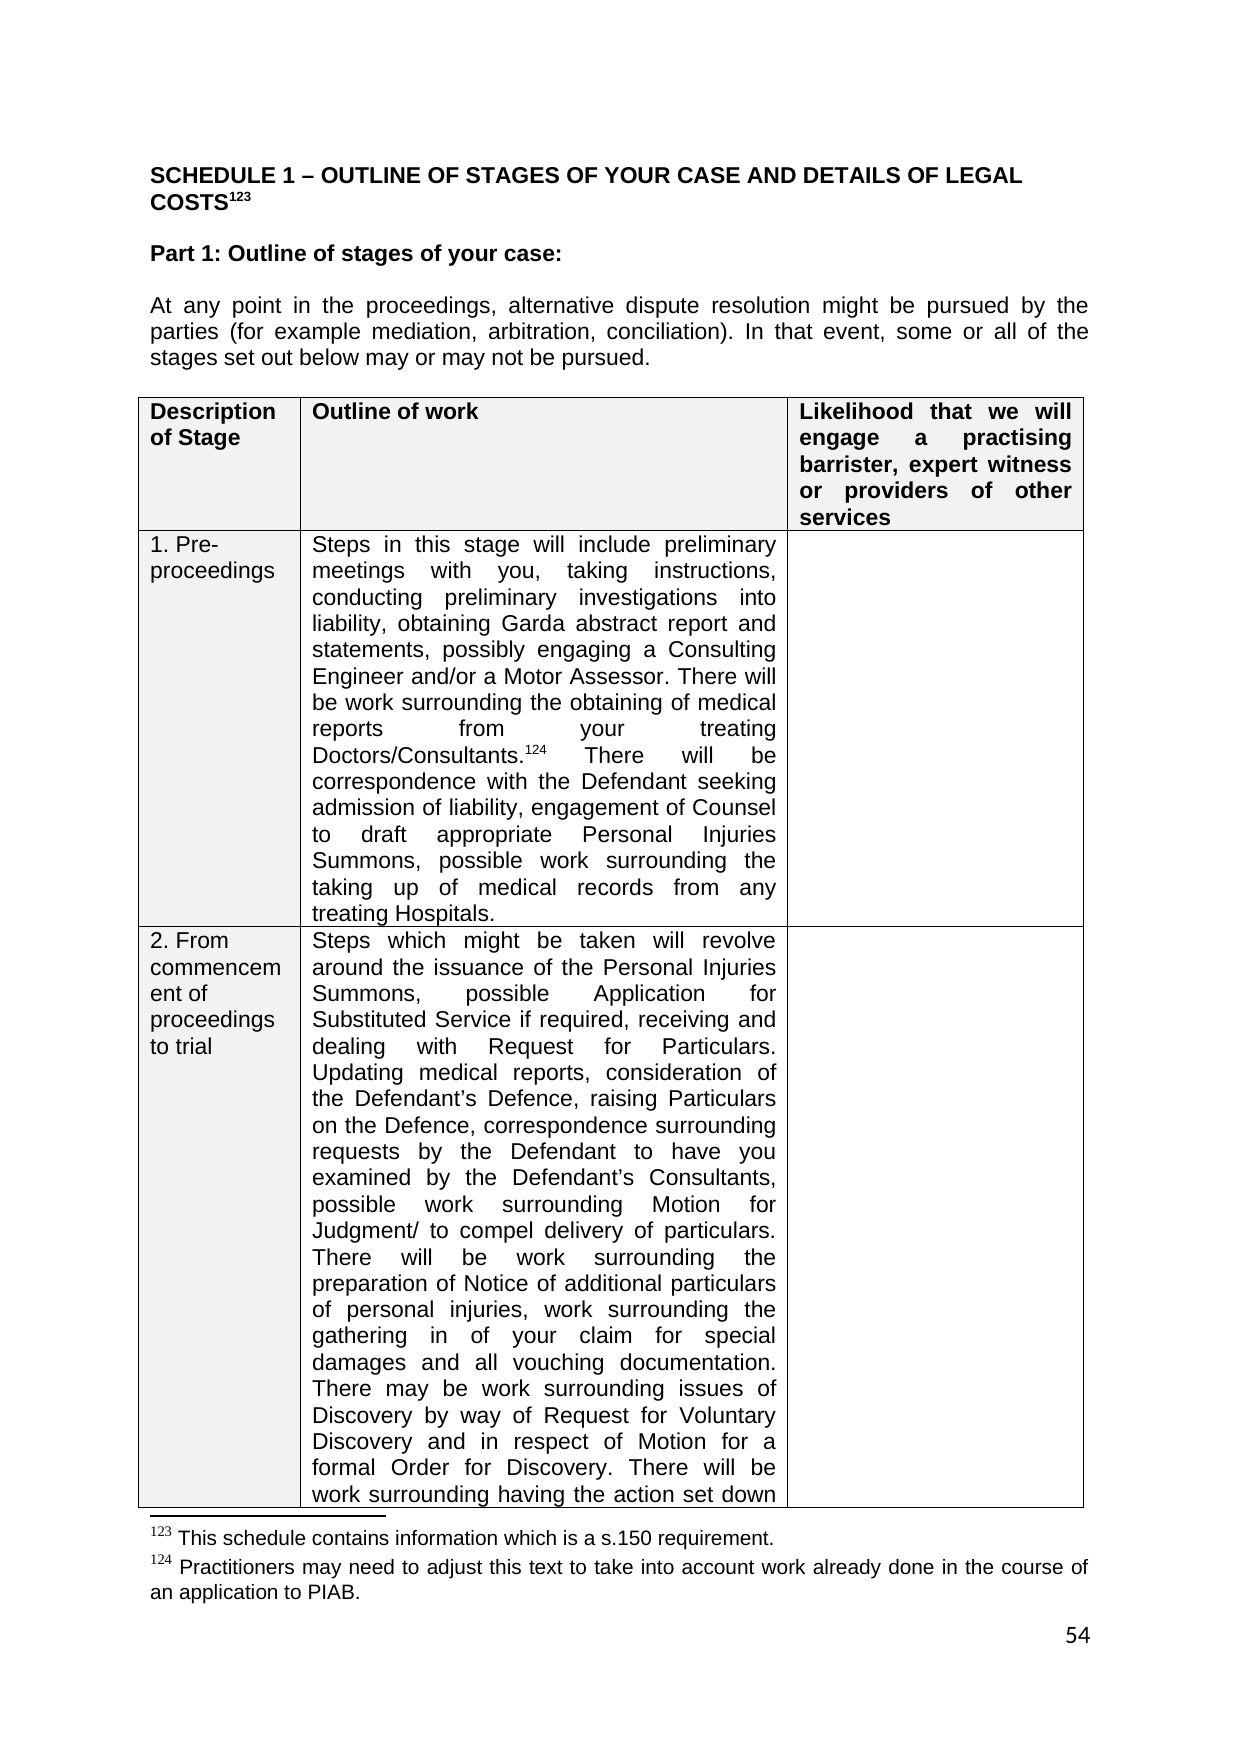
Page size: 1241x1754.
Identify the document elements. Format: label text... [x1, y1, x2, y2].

table_cell Steps in this stage will include preliminary meetings with you, taking instructions, conducting preliminary investigations into liability, obtaining Garda abstract report and statements, possibly engaging a Consulting Engineer and/or a Motor Assessor. There will be work surrounding the obtaining of medical reports from your treating Doctors/Consultants. There will be correspondence with the Defendant seeking admission of liability, engagement of Counsel to draft appropriate Personal Injuries Summons, possible work surrounding the taking up of medical records from any treating Hospitals. [301, 531, 787, 926]
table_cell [139, 927, 300, 1507]
text Part 1: Outline of stages of your case: [150, 240, 1090, 267]
table_header Outline of work [301, 398, 787, 530]
text SCHEDULE 1 – OUTLINE OF STAGES OF YOUR CASE AND DETAILS OF LEGAL COSTS [150, 162, 1090, 215]
table_header Description of Stage [139, 398, 300, 530]
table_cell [301, 927, 787, 1507]
text At any point in the proceedings, alternative dispute resolution might be pursued by the parties (for example mediation, arbitration, conciliation). In that event, some or all of the stages set out below may or may not be pursued. [150, 292, 1090, 371]
table_cell [788, 531, 1083, 926]
table_cell 1. Pre-proceedings [139, 531, 300, 926]
table_cell [788, 927, 1083, 1507]
table_header Likelihood that we will engage a practising barrister, expert witness or providers of other services [788, 398, 1083, 530]
